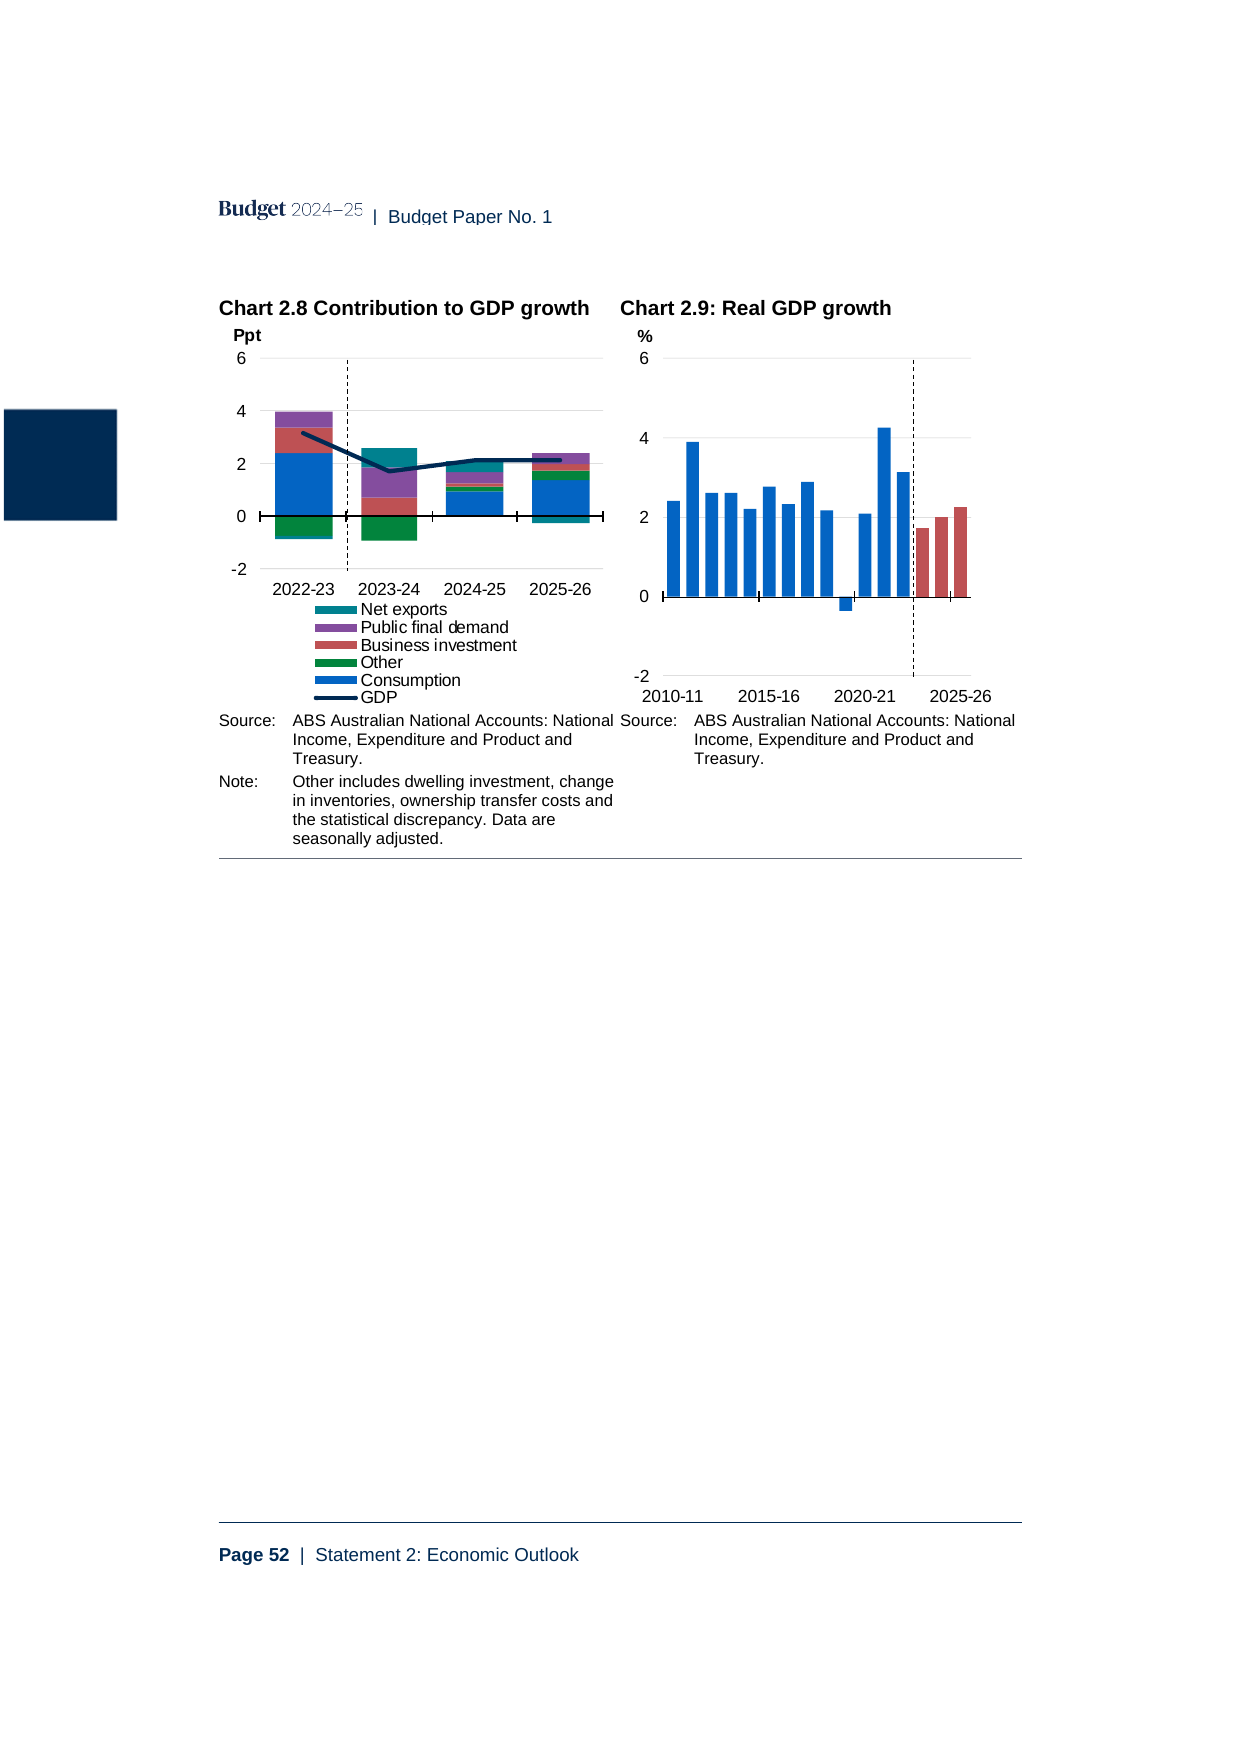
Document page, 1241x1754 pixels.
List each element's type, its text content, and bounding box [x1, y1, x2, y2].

table_cell [620, 321, 1022, 708]
table_header Chart 2.9: Real GDP growth [620, 295, 1022, 321]
table_header Chart 2.8 Contribution to GDP growth [219, 295, 620, 321]
table_cell Source: ABS Australian National Accounts: National Income, Expenditure and Product and Treasury. [620, 708, 1022, 848]
table_cell Source: ABS Australian National Accounts: National Income, Expenditure and Product and Treasury. Note: Other includes dwelling investment, change in inventories, ownership transfer costs and the statistical discrepancy. Data are seasonally adjusted. [219, 708, 620, 848]
picture [3, 4, 1237, 1750]
table_cell [219, 321, 620, 708]
